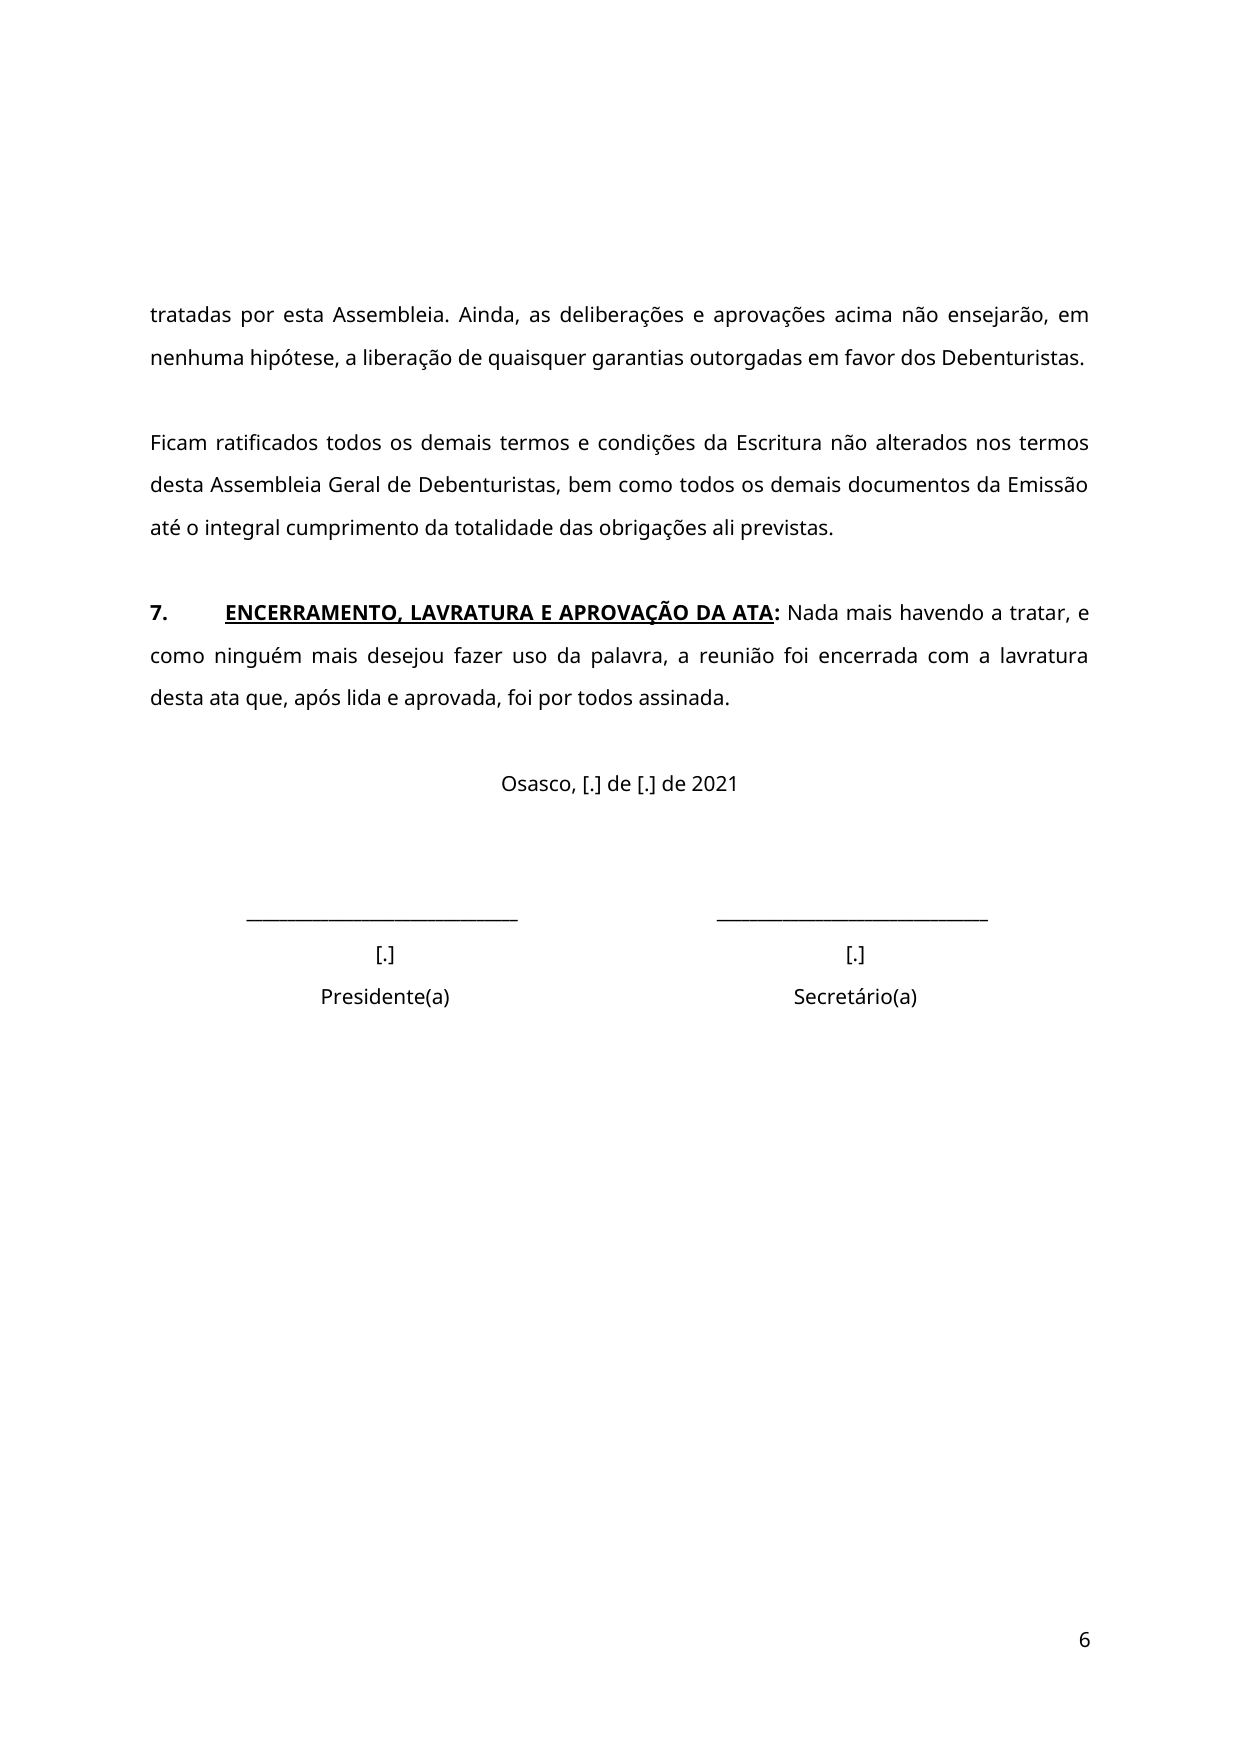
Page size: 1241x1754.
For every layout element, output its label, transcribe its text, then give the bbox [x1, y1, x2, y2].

text Ficam ratificados todos os demais termos e condições da Escritura não alterados nos termos desta Assembleia Geral de Debenturistas, bem como todos os demais documentos da Emissão até o integral cumprimento da totalidade das obrigações ali previstas. [150, 428, 1090, 541]
table_cell Presidente(a) [150, 982, 620, 1024]
table_cell [.] [620, 939, 1090, 982]
table_cell Secretário(a) [620, 982, 1090, 1024]
text 7. ENCERRAMENTO, LAVRATURA E APROVAÇÃO DA ATA: Nada mais havendo a tratar, e como ninguém mais desejou fazer uso da palavra, a reunião foi encerrada com a lavratura desta ata que, após lida e aprovada, foi por todos assinada. [150, 598, 1090, 712]
text Osasco, [.] de [.] de 2021 [150, 769, 1090, 797]
table_cell [.] [150, 939, 620, 982]
table_header _________________________________ [150, 896, 620, 939]
table_header _________________________________ [620, 896, 1090, 939]
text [150, 300, 1090, 371]
